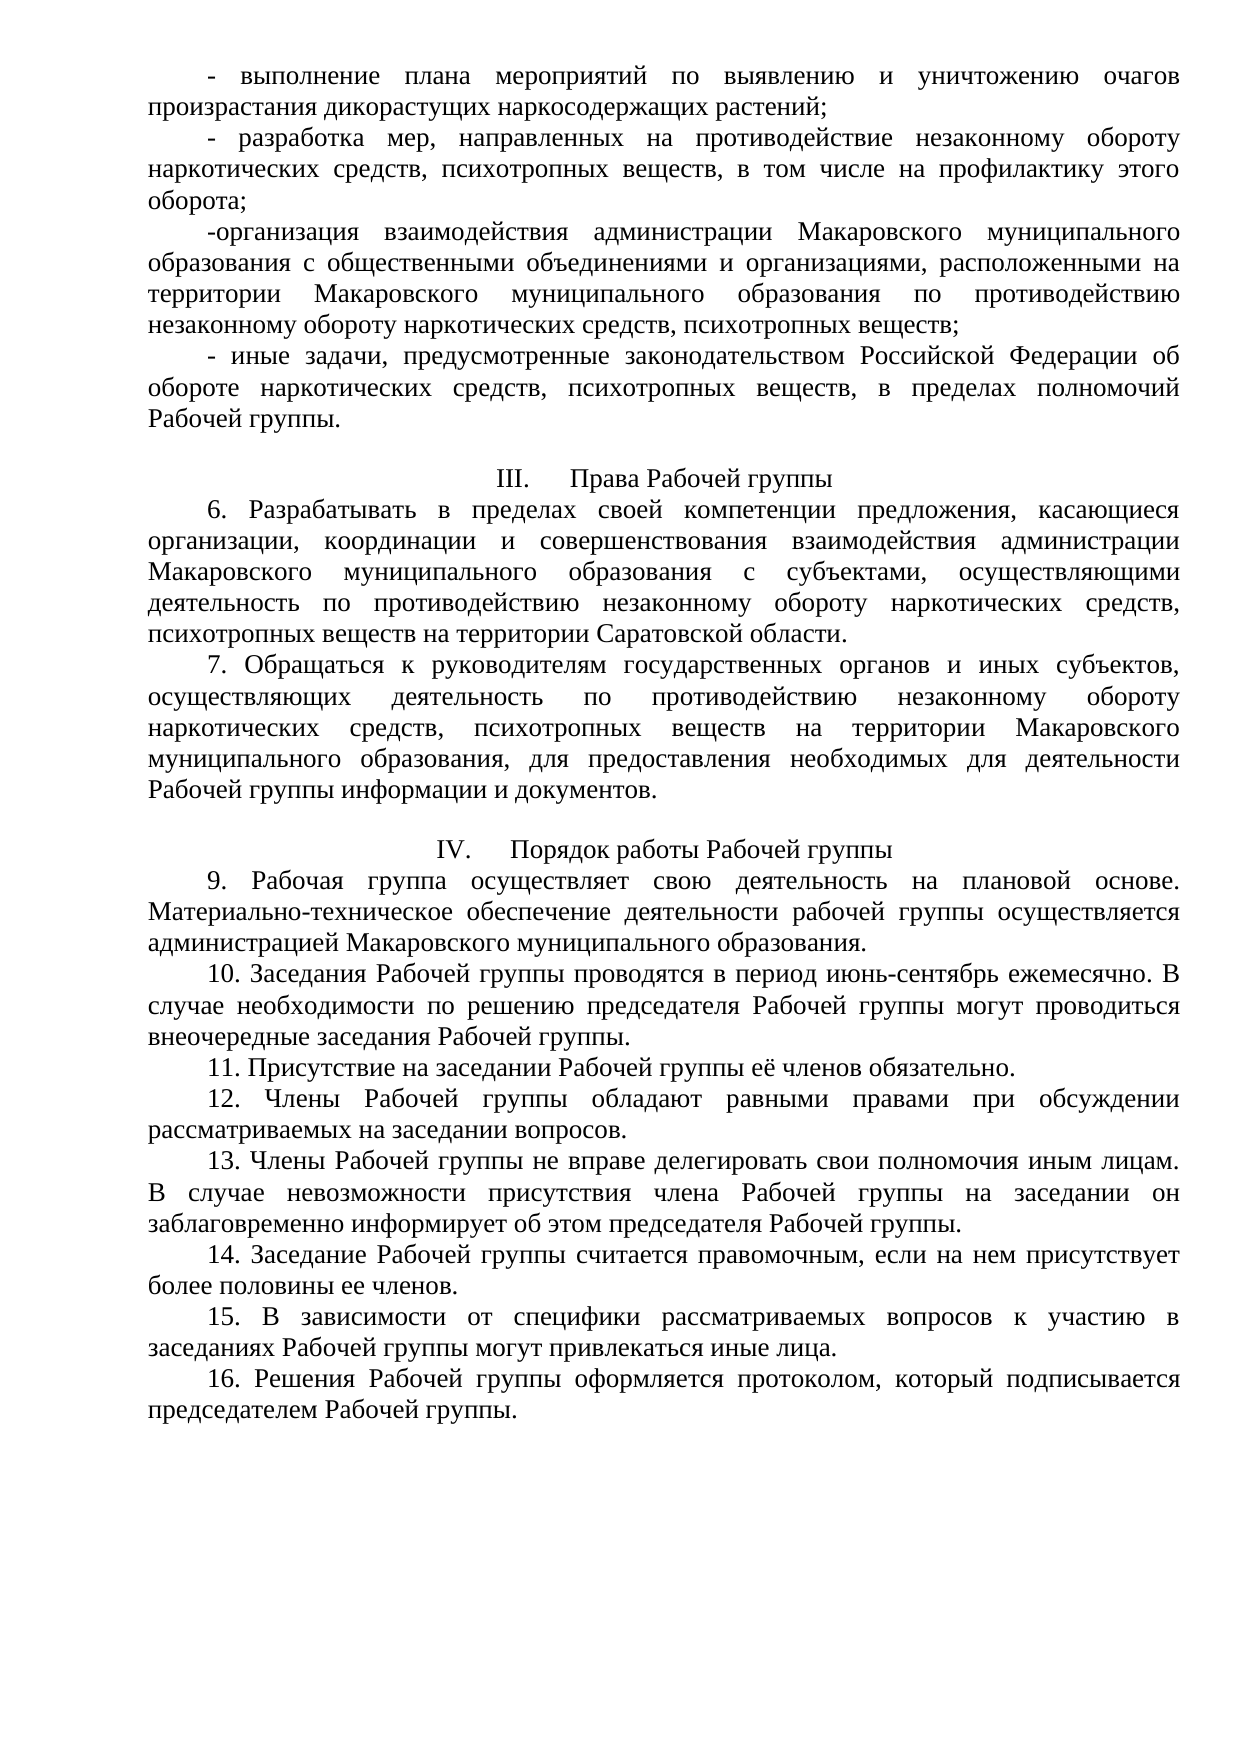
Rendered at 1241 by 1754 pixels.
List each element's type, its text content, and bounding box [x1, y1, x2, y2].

text - выполнение плана мероприятий по выявлению и уничтожению очагов произрастания дикорастущих наркосодержащих растений; [148, 59, 1181, 121]
text 10. Заседания Рабочей группы проводятся в период июнь-сентябрь ежемесячно. В случае необходимости по решению председателя Рабочей группы могут проводиться внеочередные заседания Рабочей группы. [148, 958, 1181, 1051]
text 12. Члены Рабочей группы обладают равными правами при обсуждении рассматриваемых на заседании вопросов. [148, 1082, 1181, 1144]
text - разработка мер, направленных на противодействие незаконному обороту наркотических средств, психотропных веществ, в том числе на профилактику этого оборота; [148, 121, 1181, 215]
text III. Права Рабочей группы [148, 462, 1181, 493]
text 6. Разрабатывать в пределах своей компетенции предложения, касающиеся организации, координации и совершенствования взаимодействия администрации Макаровского муниципального образования с субъектами, осуществляющими деятельность по противодействию незаконному обороту наркотических средств, психотропных веществ на территории Саратовской области. [148, 493, 1181, 648]
text -организация взаимодействия администрации Макаровского муниципального образования с общественными объединениями и организациями, расположенными на территории Макаровского муниципального образования по противодействию незаконному обороту наркотических средств, психотропных веществ; [148, 215, 1181, 339]
text 11. Присутствие на заседании Рабочей группы её членов обязательно. [148, 1051, 1181, 1082]
text 14. Заседание Рабочей группы считается правомочным, если на нем присутствует более половины ее членов. [148, 1238, 1181, 1300]
text 13. Члены Рабочей группы не вправе делегировать свои полномочия иным лицам. В случае невозможности присутствия члена Рабочей группы на заседании он заблаговременно информирует об этом председателя Рабочей группы. [148, 1144, 1181, 1238]
text 15. В зависимости от специфики рассматриваемых вопросов к участию в заседаниях Рабочей группы могут привлекаться иные лица. [148, 1300, 1181, 1362]
text 16. Решения Рабочей группы оформляется протоколом, который подписывается председателем Рабочей группы. [148, 1362, 1181, 1425]
text 9. Рабочая группа осуществляет свою деятельность на плановой основе. Материально-техническое обеспечение деятельности рабочей группы осуществляется администрацией Макаровского муниципального образования. [148, 864, 1181, 958]
text IV. Порядок работы Рабочей группы [148, 833, 1181, 864]
text - иные задачи, предусмотренные законодательством Российской Федерации об обороте наркотических средств, психотропных веществ, в пределах полномочий Рабочей группы. [148, 339, 1181, 433]
text 7. Обращаться к руководителям государственных органов и иных субъектов, осуществляющих деятельность по противодействию незаконному обороту наркотических средств, психотропных веществ на территории Макаровского муниципального образования, для предоставления необходимых для деятельности Рабочей группы информации и документов. [148, 648, 1181, 804]
